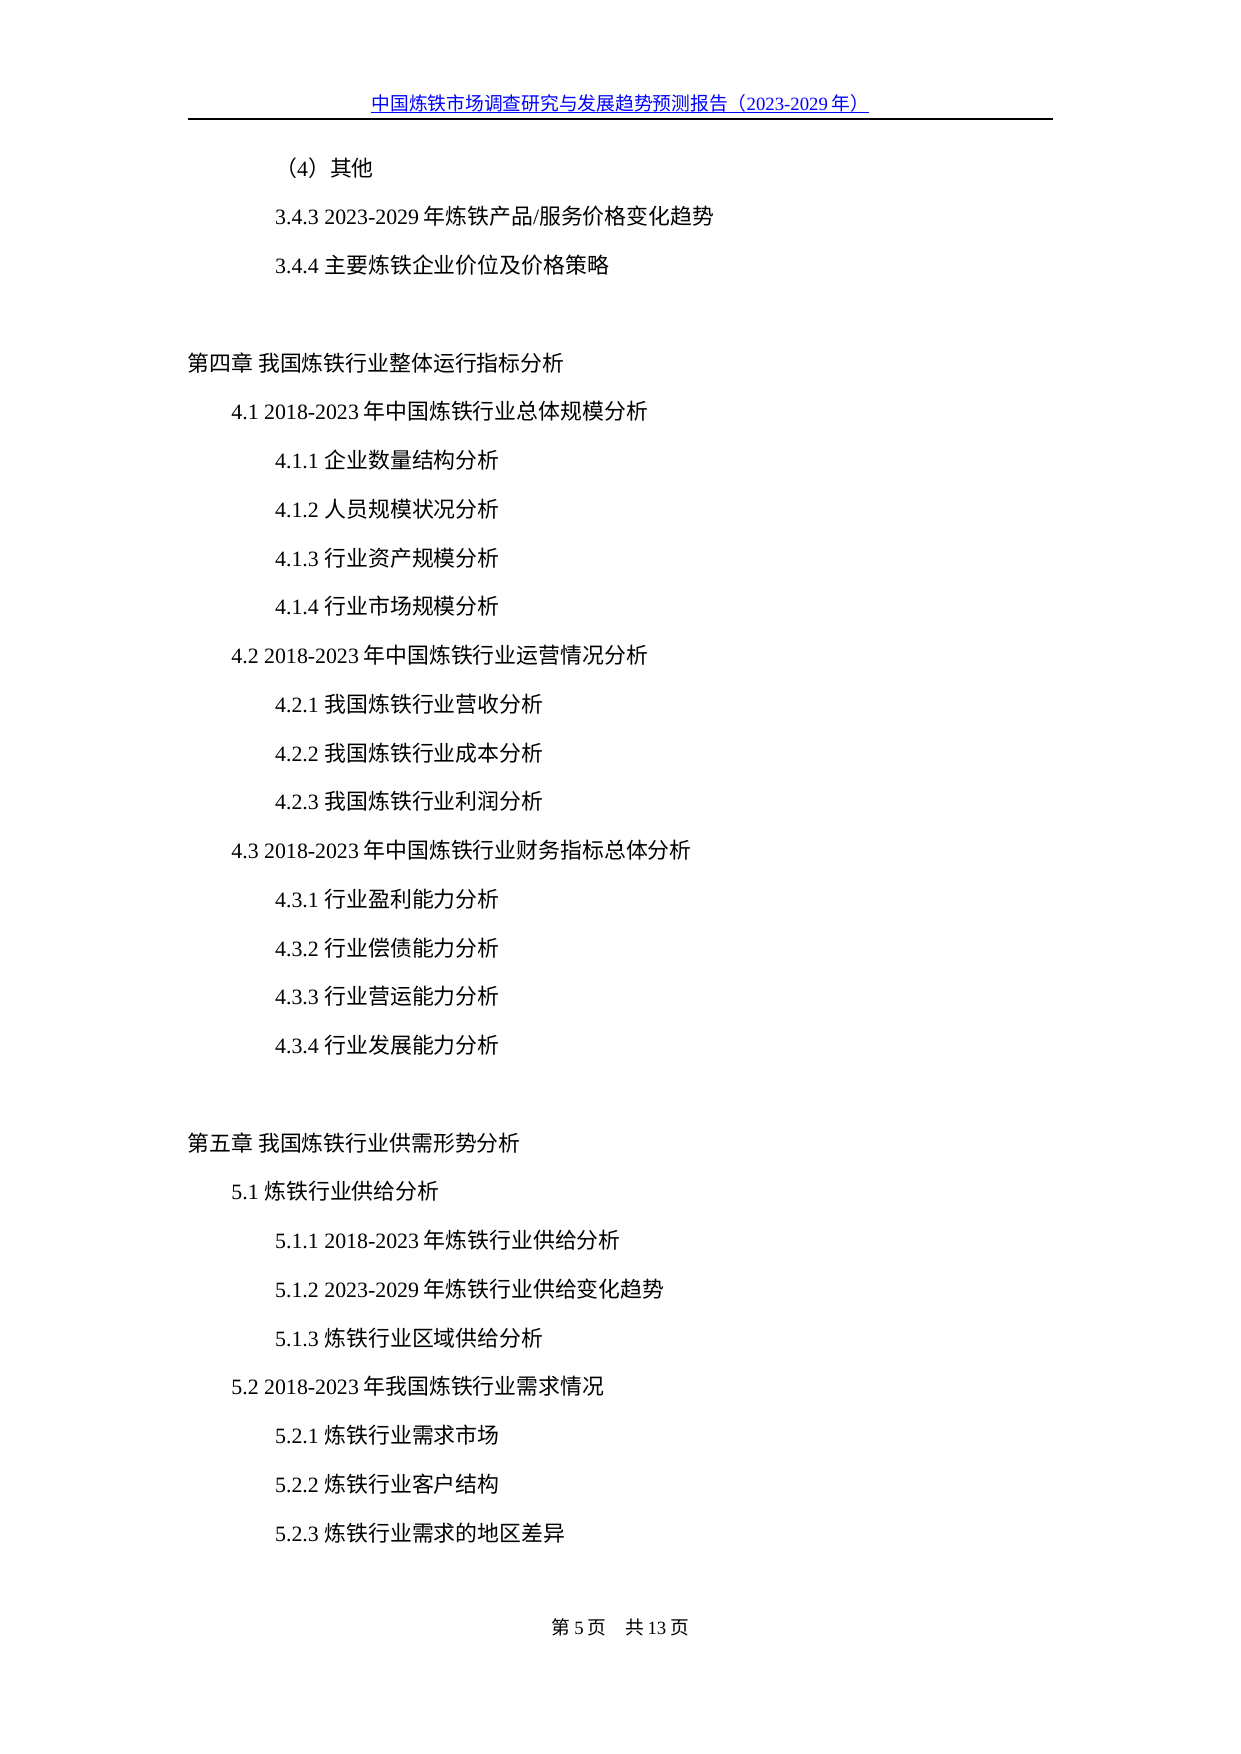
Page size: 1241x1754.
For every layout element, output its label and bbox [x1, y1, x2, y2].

text [187, 150, 1053, 1548]
